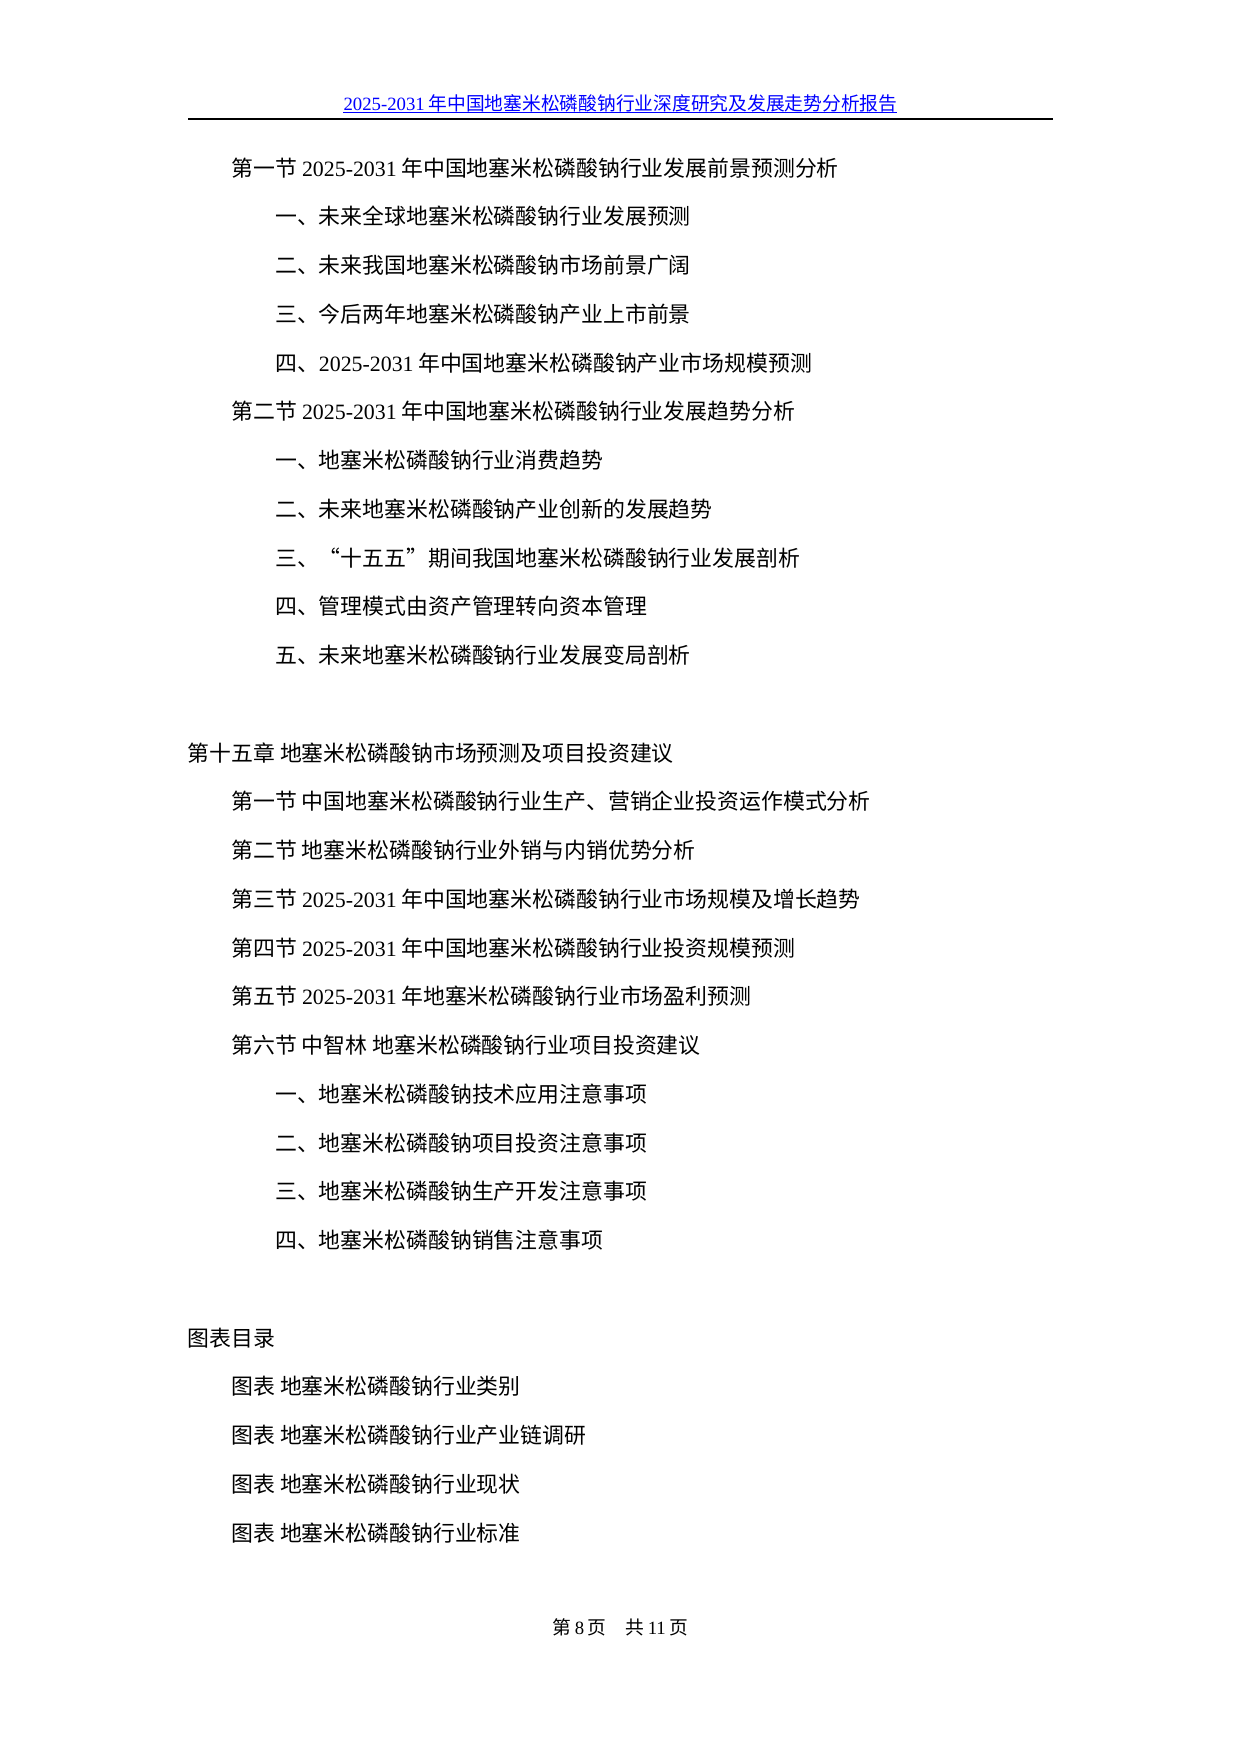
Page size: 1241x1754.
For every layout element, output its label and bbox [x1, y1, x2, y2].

text [187, 150, 1053, 1548]
